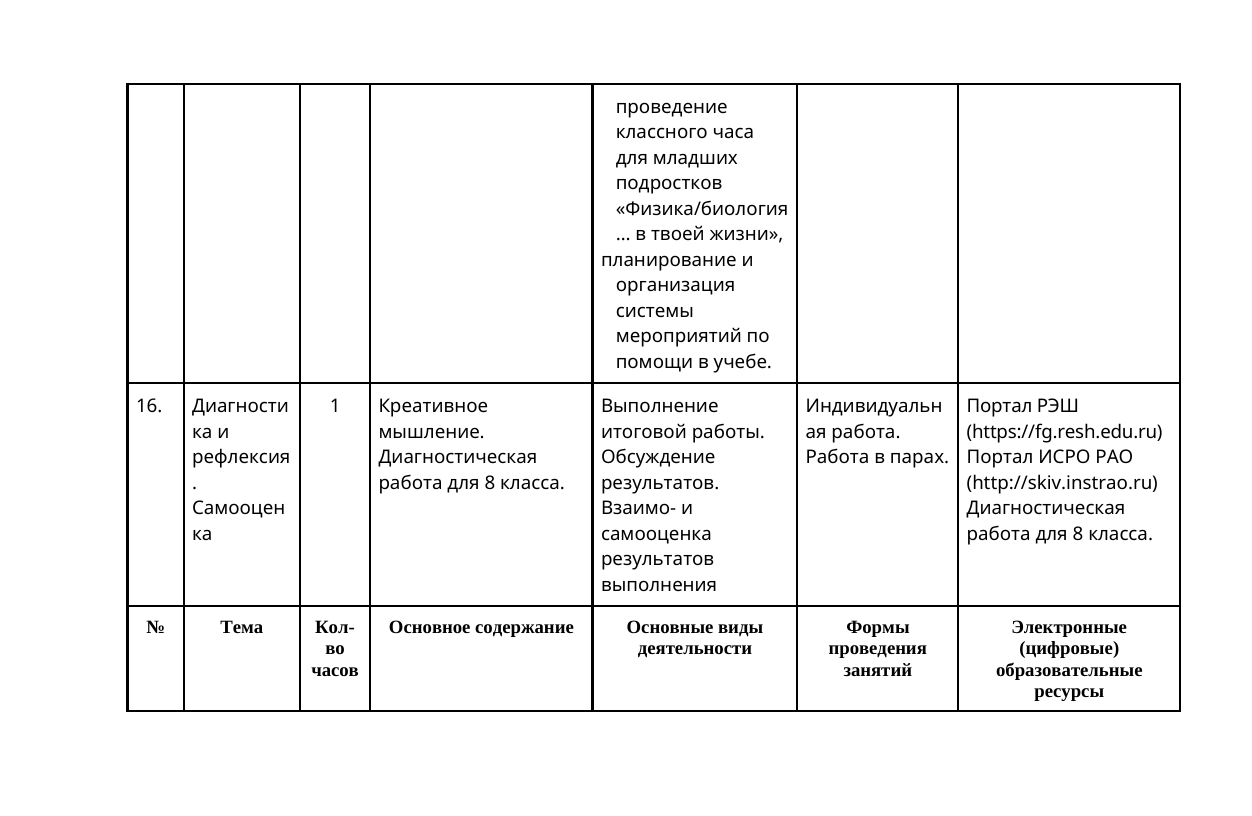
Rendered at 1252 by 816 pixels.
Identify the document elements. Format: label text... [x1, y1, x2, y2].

table_cell Портал РЭШ (https://fg.resh.edu.ru) Портал ИСРО РАО (http://skiv.instrao.ru) Диагностическая работа для 8 класса. [959, 384, 1179, 605]
table_cell Формы проведения занятий [798, 607, 957, 710]
table_cell Креативное мышление. Диагностическая работа для 8 класса. [371, 384, 591, 605]
table_cell [371, 85, 591, 382]
table_cell [129, 85, 183, 382]
table_cell 1 [301, 384, 369, 605]
table_cell [798, 85, 957, 382]
table_cell № [129, 607, 183, 710]
table_cell [301, 85, 369, 382]
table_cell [594, 85, 796, 382]
table_cell Тема [185, 607, 299, 710]
table_cell Индивидуальная работа. Работа в парах. [798, 384, 957, 605]
table_cell Кол-во часов [301, 607, 369, 710]
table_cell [959, 85, 1179, 382]
table_cell [185, 85, 299, 382]
table_cell Основное содержание [371, 607, 591, 710]
table_cell Основные виды деятельности [594, 607, 796, 710]
table_cell Выполнение итоговой работы. Обсуждение результатов. Взаимо- и самооценка результатов выполнения [594, 384, 796, 605]
table_cell Диагностика и рефлексия. Самооценка [185, 384, 299, 605]
table_cell 16. [129, 384, 183, 605]
table_cell Электронные (цифровые) образовательные ресурсы [959, 607, 1179, 710]
